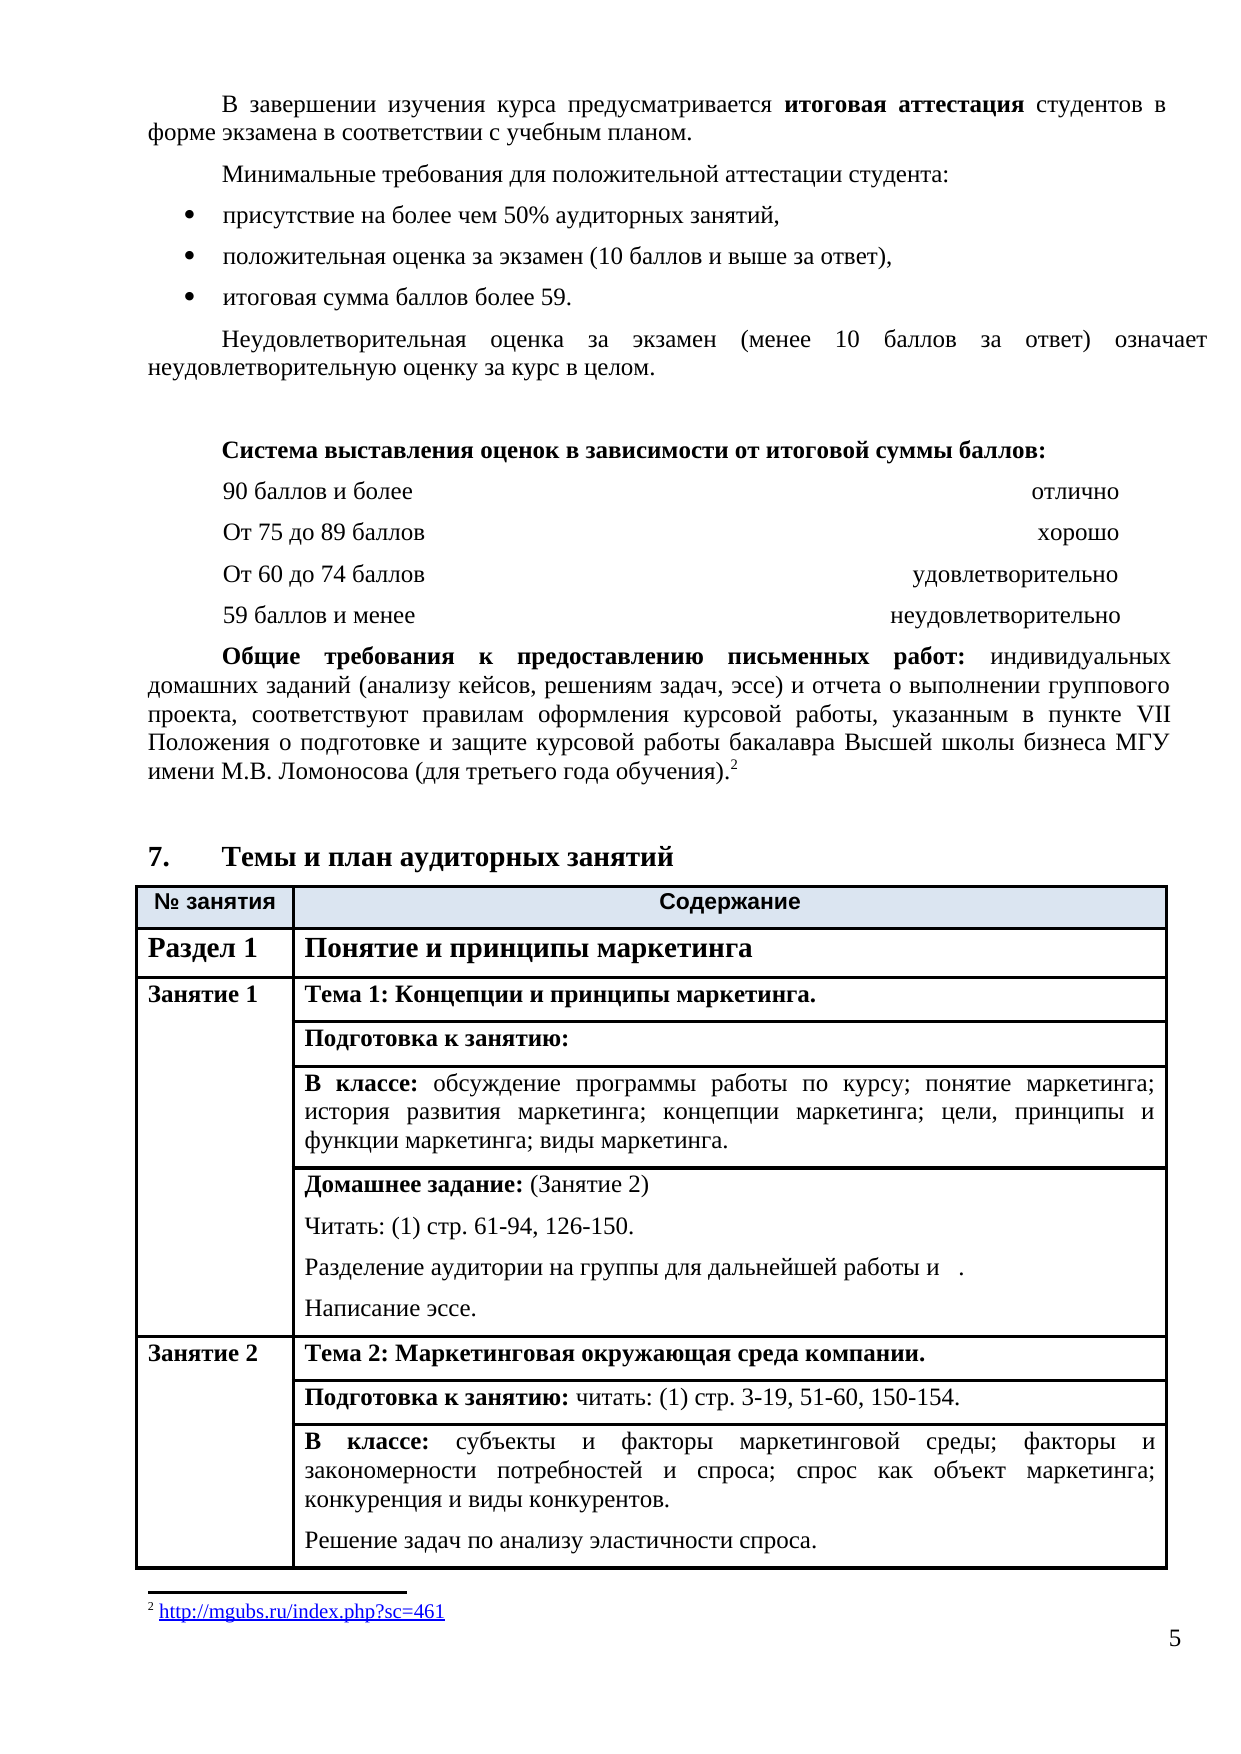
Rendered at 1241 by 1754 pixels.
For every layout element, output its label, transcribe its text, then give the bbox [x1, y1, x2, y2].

text 90 баллов и более отлично [148, 476, 1208, 505]
list итоговая сумма баллов более 59. [185, 282, 1166, 311]
list положительная оценка за экзамен (10 баллов и выше за ответ), [185, 241, 1166, 270]
table_cell В классе: обсуждение программы работы по курсу; понятие маркетинга; история развития маркетинга; концепции маркетинга; цели, принципы и функции маркетинга; виды маркетинга. [295, 1068, 1165, 1166]
table_cell Занятие 1 [138, 979, 292, 1334]
table_cell Домашнее задание: (Занятие 2) Читать: (1) стр. 61-94, 126-150. Разделение аудитории на группы для дальнейшей работы и . Написание эссе. [295, 1170, 1165, 1334]
text Система выставления оценок в зависимости от итоговой суммы баллов: [148, 435, 1208, 464]
table_cell Занятие 2 [138, 1338, 292, 1566]
text Общие требования к предоставлению письменных работ: индивидуальных домашних заданий (анализу кейсов, решениям задач, эссе) и отчета о выполнении группового проекта, соответствуют правилам оформления курсовой работы, указанным в пункте VII Положения о подготовке и защите курсовой работы бакалавра Высшей школы бизнеса МГУ имени М.В. Ломоносова (для третьего года обучения). [148, 641, 1171, 785]
table_header № занятия [138, 888, 292, 927]
text 59 баллов и менее неудовлетворительно [148, 600, 1208, 629]
text В завершении изучения курса предусматривается итоговая аттестация студентов в форме экзамена в соответствии с учебным планом. [148, 89, 1166, 146]
table_cell Раздел 1 [138, 930, 292, 976]
text Минимальные требования для положительной аттестации студента: [148, 159, 1166, 187]
table_cell Понятие и принципы маркетинга [295, 930, 1165, 976]
table_header Содержание [295, 888, 1165, 927]
text Неудовлетворительная оценка за экзамен (менее 10 баллов за ответ) означает неудовлетворительную оценку за курс в целом. [148, 324, 1208, 381]
table_cell Подготовка к занятию: читать: (1) стр. 3-19, 51-60, 150-154. [295, 1382, 1165, 1423]
table_cell Тема 2: Маркетинговая окружающая среда компании. [295, 1338, 1165, 1379]
table_cell В классе: субъекты и факторы маркетинговой среды; факторы и закономерности потребностей и спроса; спрос как объект маркетинга; конкуренция и виды конкурентов. Решение задач по анализу эластичности спроса. [295, 1426, 1165, 1566]
table_cell Подготовка к занятию: [295, 1023, 1165, 1064]
text От 60 до 74 баллов удовлетворительно [148, 559, 1208, 587]
list присутствие на более чем 50% аудиторных занятий, [185, 200, 1166, 229]
text От 75 до 89 баллов хорошо [148, 517, 1208, 546]
table_cell Тема 1: Концепции и принципы маркетинга. [295, 979, 1165, 1020]
text 7. Темы и план аудиторных занятий [148, 839, 1171, 872]
